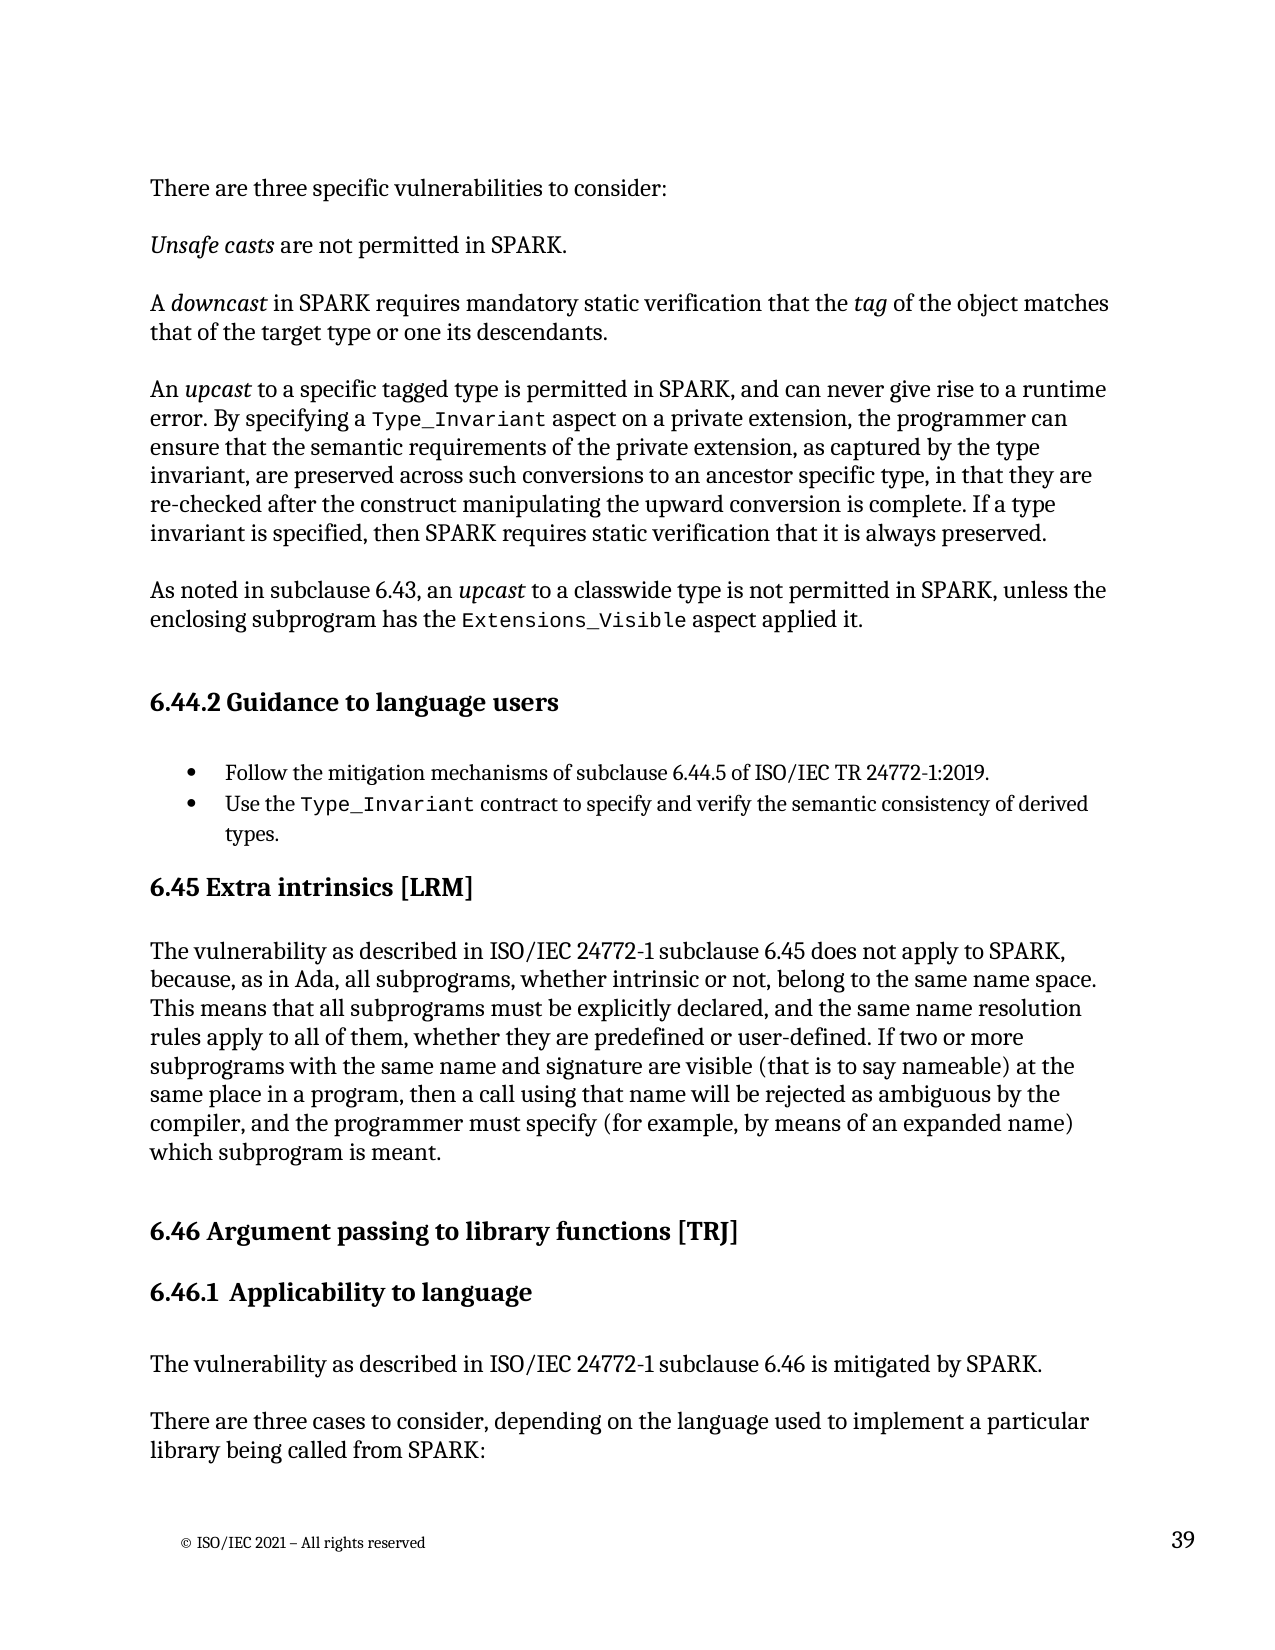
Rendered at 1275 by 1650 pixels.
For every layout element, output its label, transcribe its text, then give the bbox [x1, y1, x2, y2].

list Follow the mitigation mechanisms of subclause 6.44.5 of ISO/IEC TR 24772-1:2019. [187, 760, 1125, 786]
text Unsafe casts are not permitted in SPARK. [150, 231, 1125, 260]
text The vulnerability as described in ISO/IEC 24772-1 subclause 6.46 is mitigated by SPARK. [150, 1349, 1125, 1378]
subtitle 6.44.2 Guidance to language users [150, 687, 1125, 719]
text An upcast to a specific tagged type is permitted in SPARK, and can never give rise to a runtime error. By specifying a Type_Invariant aspect on a private extension, the programmer can ensure that the semantic requirements of the private extension, as captured by the type invariant, are preserved across such conversions to an ancestor specific type, in that they are re-checked after the construct manipulating the upward conversion is complete. If a type invariant is specified, then SPARK requires static verification that it is always preserved. [150, 375, 1125, 547]
subtitle 6.45 Extra intrinsics [LRM] [150, 872, 1125, 903]
text There are three specific vulnerabilities to consider: [150, 174, 1125, 202]
list Use the Type_Invariant contract to specify and verify the semantic consistency of derived types. [187, 790, 1125, 847]
subtitle Applicability to language [150, 1277, 1125, 1308]
subtitle 6.46 Argument passing to library functions [TRJ] [150, 1216, 1125, 1247]
text There are three cases to consider, depending on the language used to implement a particular library being called from SPARK: [150, 1407, 1125, 1464]
text As noted in subclause 6.43, an upcast to a classwide type is not permitted in SPARK, unless the enclosing subprogram has the Extensions_Visible aspect applied it. [150, 576, 1125, 634]
text A downcast in SPARK requires mandatory static verification that the tag of the object matches that of the target type or one its descendants. [150, 289, 1125, 346]
text The vulnerability as described in ISO/IEC 24772-1 subclause 6.45 does not apply to SPARK, because, as in Ada, all subprograms, whether intrinsic or not, belong to the same name space. This means that all subprograms must be explicitly declared, and the same name resolution rules apply to all of them, whether they are predefined or user-defined. If two or more subprograms with the same name and signature are visible (that is to say nameable) at the same place in a program, then a call using that name will be rejected as ambiguous by the compiler, and the programmer must specify (for example, by means of an expanded name) which subprogram is meant. [150, 937, 1125, 1167]
